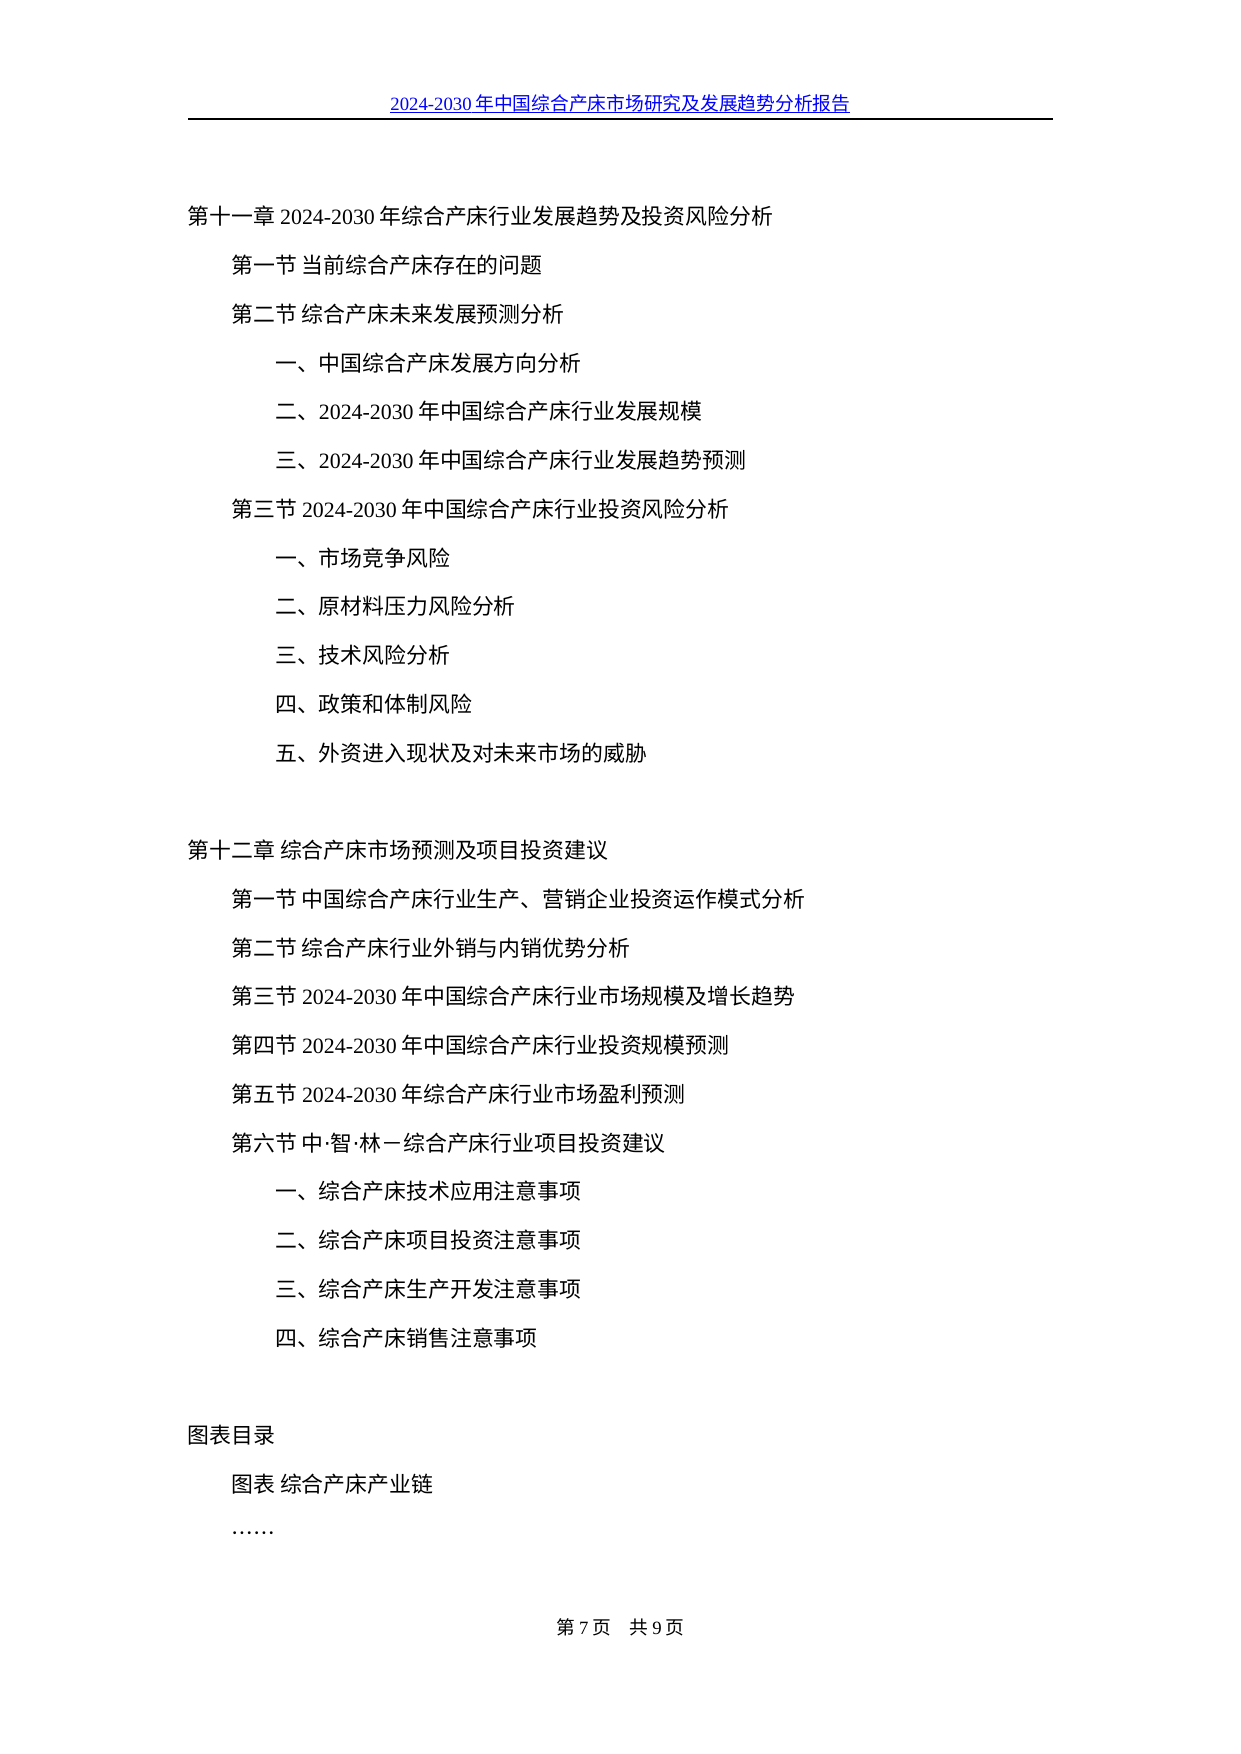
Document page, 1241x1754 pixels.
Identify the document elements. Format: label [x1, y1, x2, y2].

text [187, 150, 1053, 1548]
